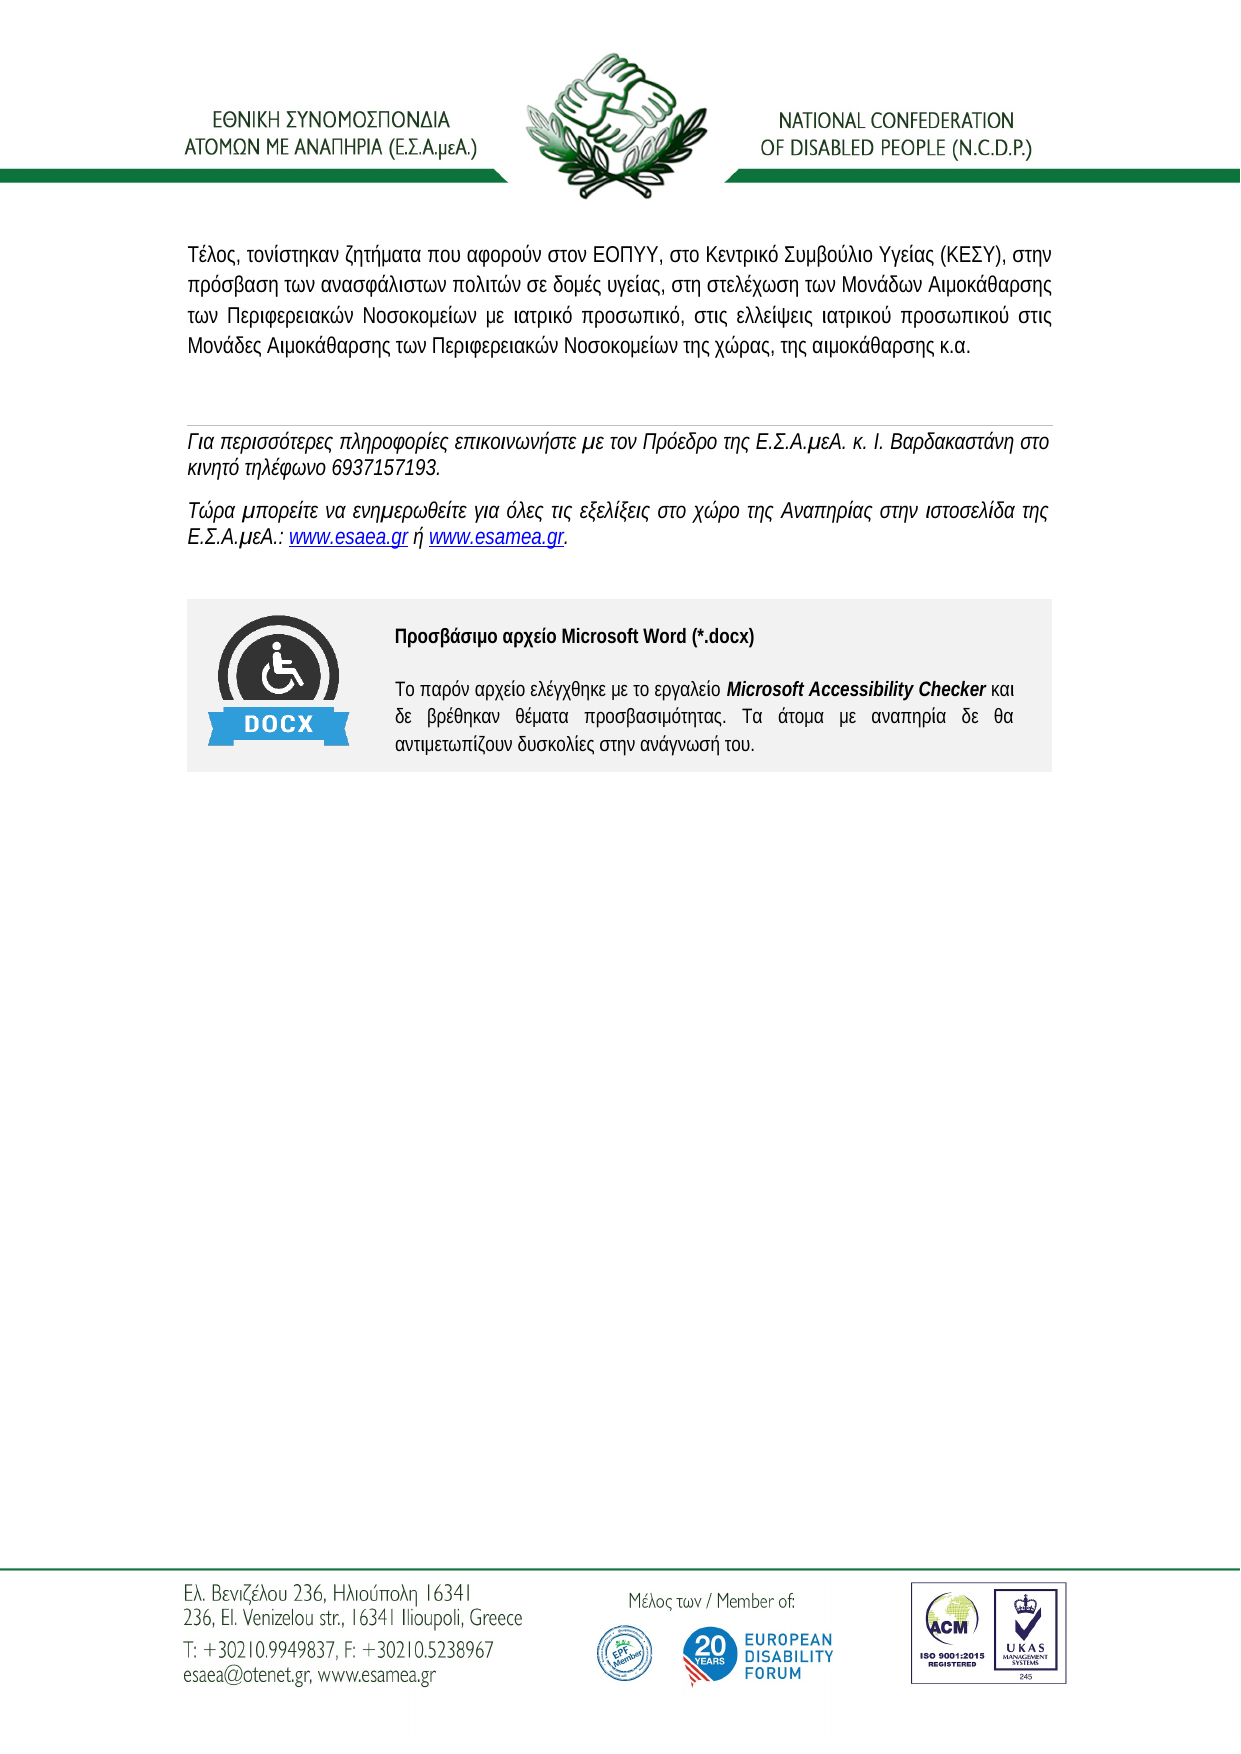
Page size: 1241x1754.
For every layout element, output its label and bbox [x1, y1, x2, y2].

picture [203, 605, 354, 756]
picture [0, 0, 1240, 237]
picture [0, 1556, 1240, 1738]
